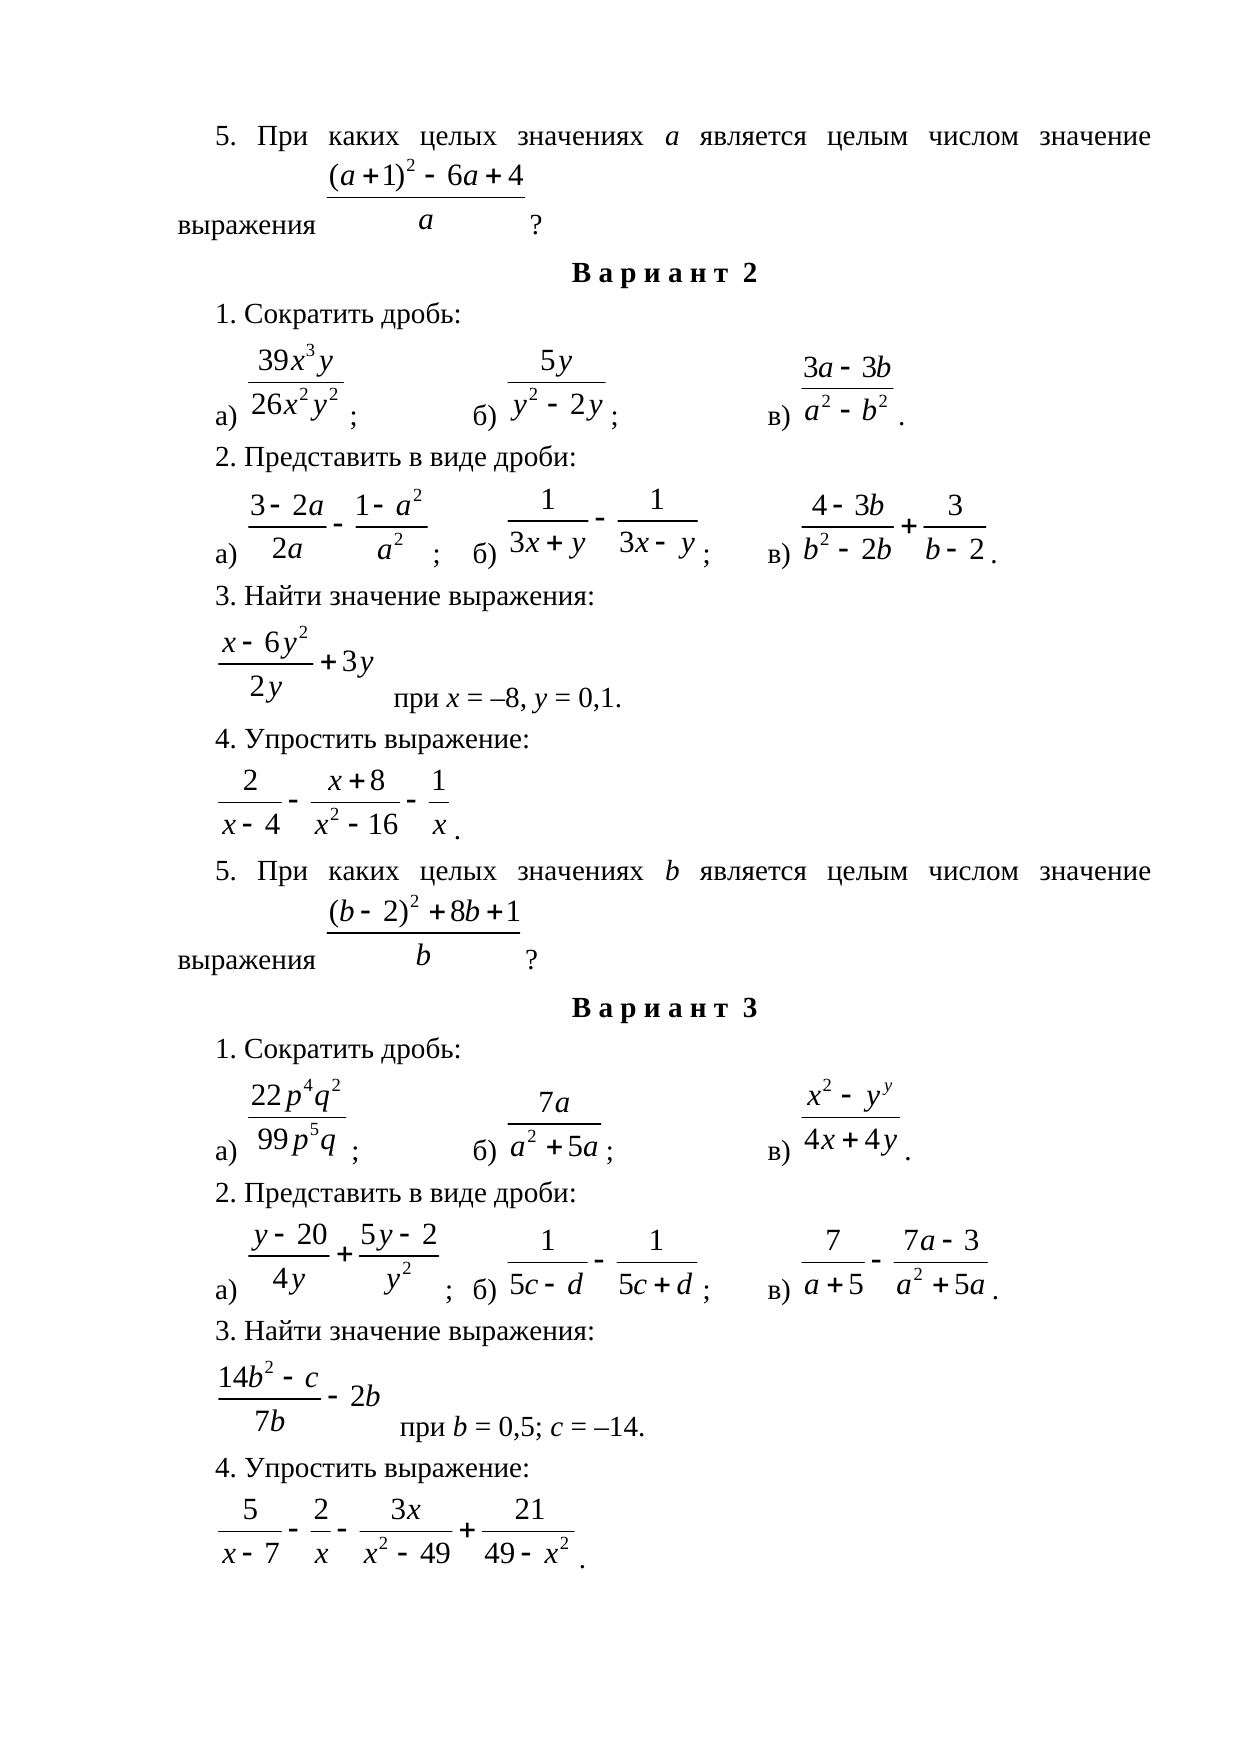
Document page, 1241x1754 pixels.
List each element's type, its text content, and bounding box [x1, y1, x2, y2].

text 2. Представить в виде дроби: [177, 1175, 1152, 1208]
text а) ; б) ; в) . [177, 481, 1152, 570]
text а) ; б) ; в) . [177, 1216, 1152, 1305]
text В а р и а н т 2 [177, 255, 1152, 288]
text 5. При каких целых значениях а является целым числом значение выражения ? [177, 118, 1152, 241]
text 1. Сократить дробь: [177, 296, 1152, 330]
text 4. Упростить выражение: [177, 721, 1152, 755]
text . [177, 763, 1152, 845]
text 5. При каких целых значениях b является целым числом значение выражения ? [177, 853, 1152, 976]
text 3. Найти значение выражения: [177, 578, 1152, 612]
text . [177, 1492, 1152, 1574]
text а) ; б) ; в) . [177, 1073, 1152, 1167]
text 2. Представить в виде дроби: [177, 439, 1152, 473]
text при b = 0,5; c = –14. [177, 1355, 1152, 1442]
text 1. Сократить дробь: [177, 1032, 1152, 1065]
text 4. Упростить выражение: [177, 1450, 1152, 1484]
text при х = –8, у = 0,1. [177, 619, 1152, 713]
text В а р и а н т 3 [177, 990, 1152, 1024]
text а) ; б) ; в) . [177, 338, 1152, 432]
text 3. Найти значение выражения: [177, 1313, 1152, 1347]
